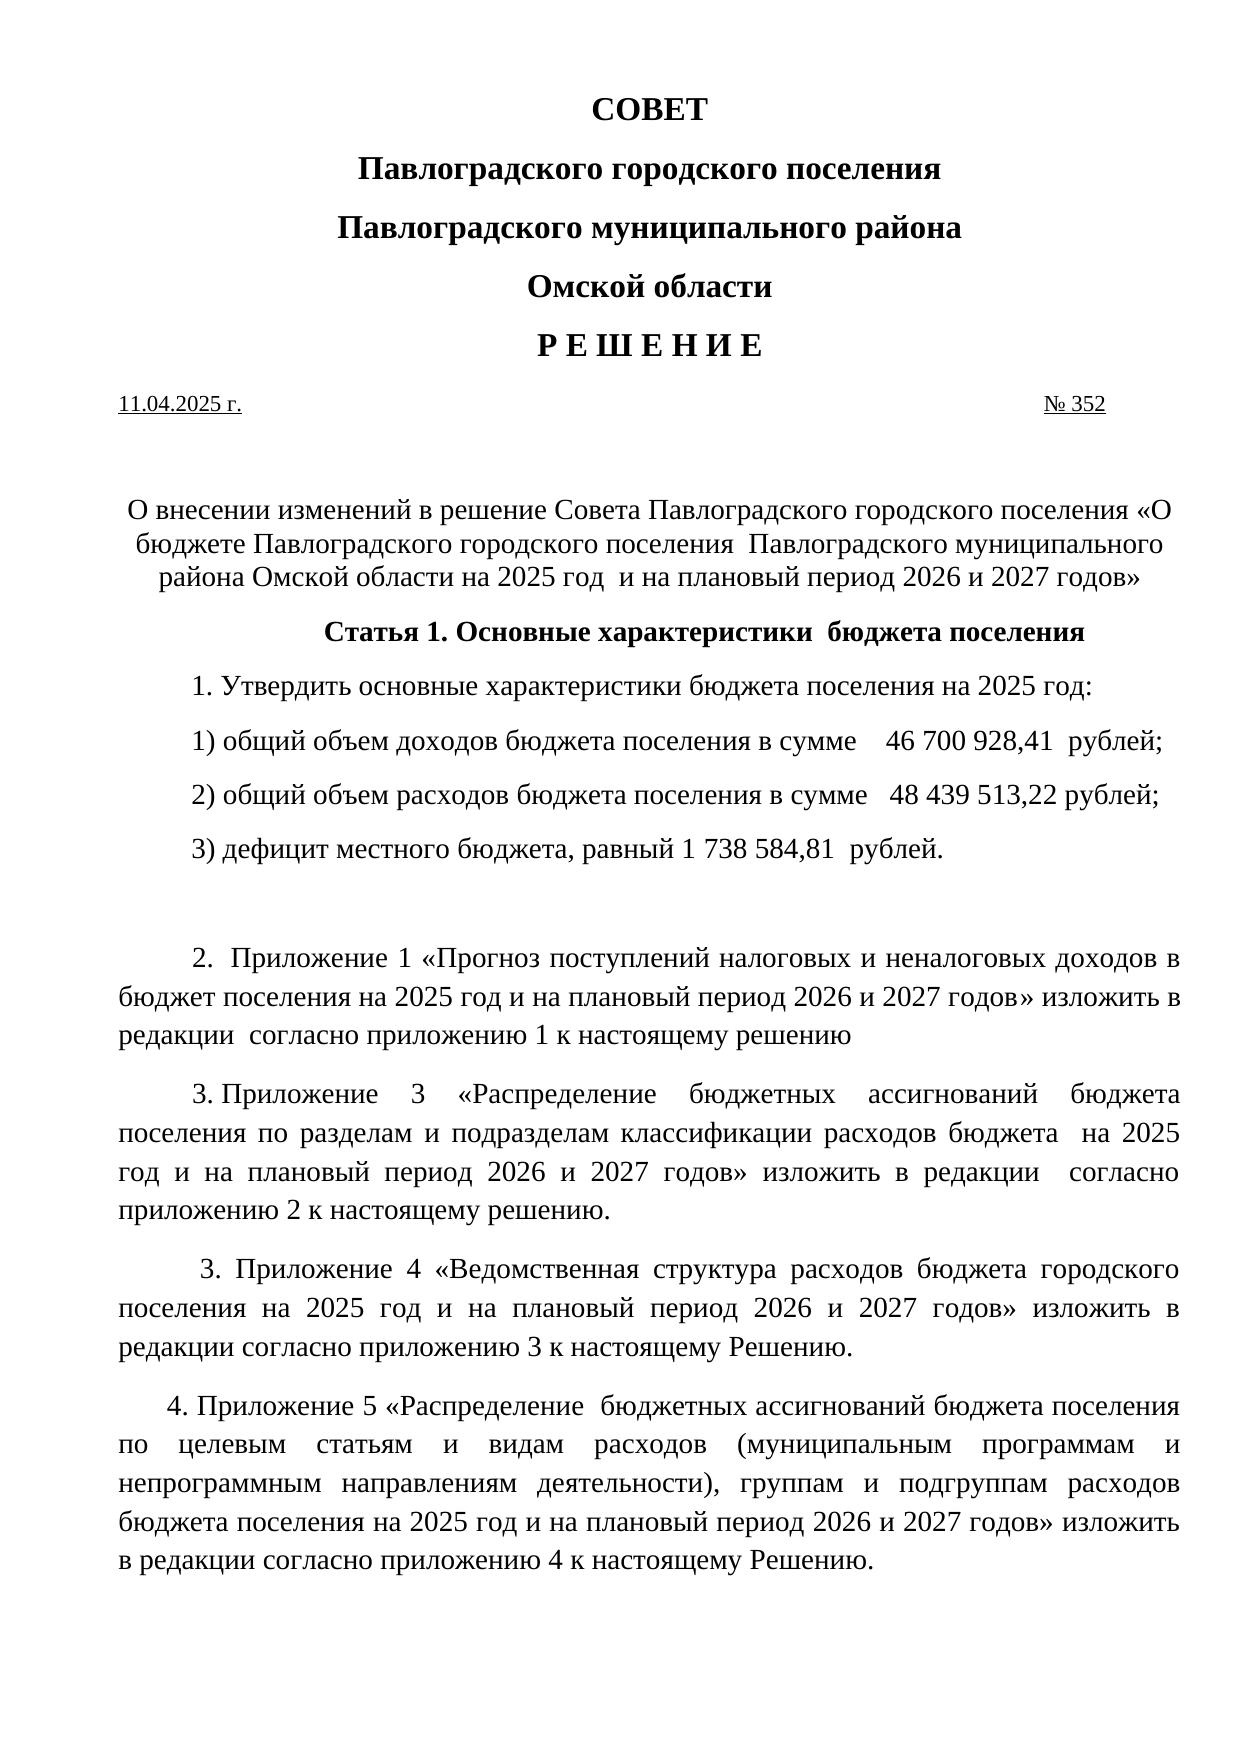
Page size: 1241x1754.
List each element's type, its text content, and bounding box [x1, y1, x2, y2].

text Павлоградского муниципального района [118, 207, 1181, 245]
text 3. Приложение 4 «Ведомственная структура расходов бюджета городского поселения на 2025 год и на плановый период 2026 и 2027 годов» изложить в редакции согласно приложению 3 к настоящему Решению. [118, 1252, 1181, 1362]
text 1. Утвердить основные характеристики бюджета поселения на 2025 год: [118, 668, 1181, 702]
text 4. Приложение 5 «Распределение бюджетных ассигнований бюджета поселения по целевым статьям и видам расходов (муниципальным программам и непрограммным направлениям деятельности), группам и подгруппам расходов бюджета поселения на 2025 год и на плановый период 2026 и 2027 годов» изложить в редакции согласно приложению 4 к настоящему Решению. [118, 1388, 1181, 1576]
text Р Е Ш Е Н И Е [118, 325, 1181, 364]
list Приложение 1 «Прогноз поступлений налоговых и неналоговых доходов в бюджет поселения на 2025 год и на плановый период 2026 и 2027 годов» изложить в редакции согласно приложению 1 к настоящему решению [118, 940, 1181, 1051]
text СОВЕТ [118, 89, 1181, 127]
text 3) дефицит местного бюджета, равный 1 738 584,81 рублей. [118, 831, 1181, 865]
text Павлоградского городского поселения [118, 148, 1181, 186]
text 2) общий объем расходов бюджета поселения в сумме 48 439 513,22 рублей; [118, 777, 1181, 811]
text О внесении изменений в решение Совета Павлоградского городского поселения «О бюджете Павлоградского городского поселения Павлоградского муниципального района Омской области на 2025 год и на плановый период 2026 и 2027 годов» [118, 492, 1181, 593]
text 1) общий объем доходов бюджета поселения в сумме 46 700 928,41 рублей; [118, 723, 1181, 756]
text 11.04.2025 г. № 352 [118, 390, 1181, 417]
text Омской области [118, 266, 1181, 304]
list Приложение 3 «Распределение бюджетных ассигнований бюджета поселения по разделам и подразделам классификации расходов бюджета на 2025 год и на плановый период 2026 и 2027 годов» изложить в редакции согласно приложению 2 к настоящему решению. [118, 1077, 1181, 1226]
text Статья 1. Основные характеристики бюджета поселения [118, 614, 1181, 647]
